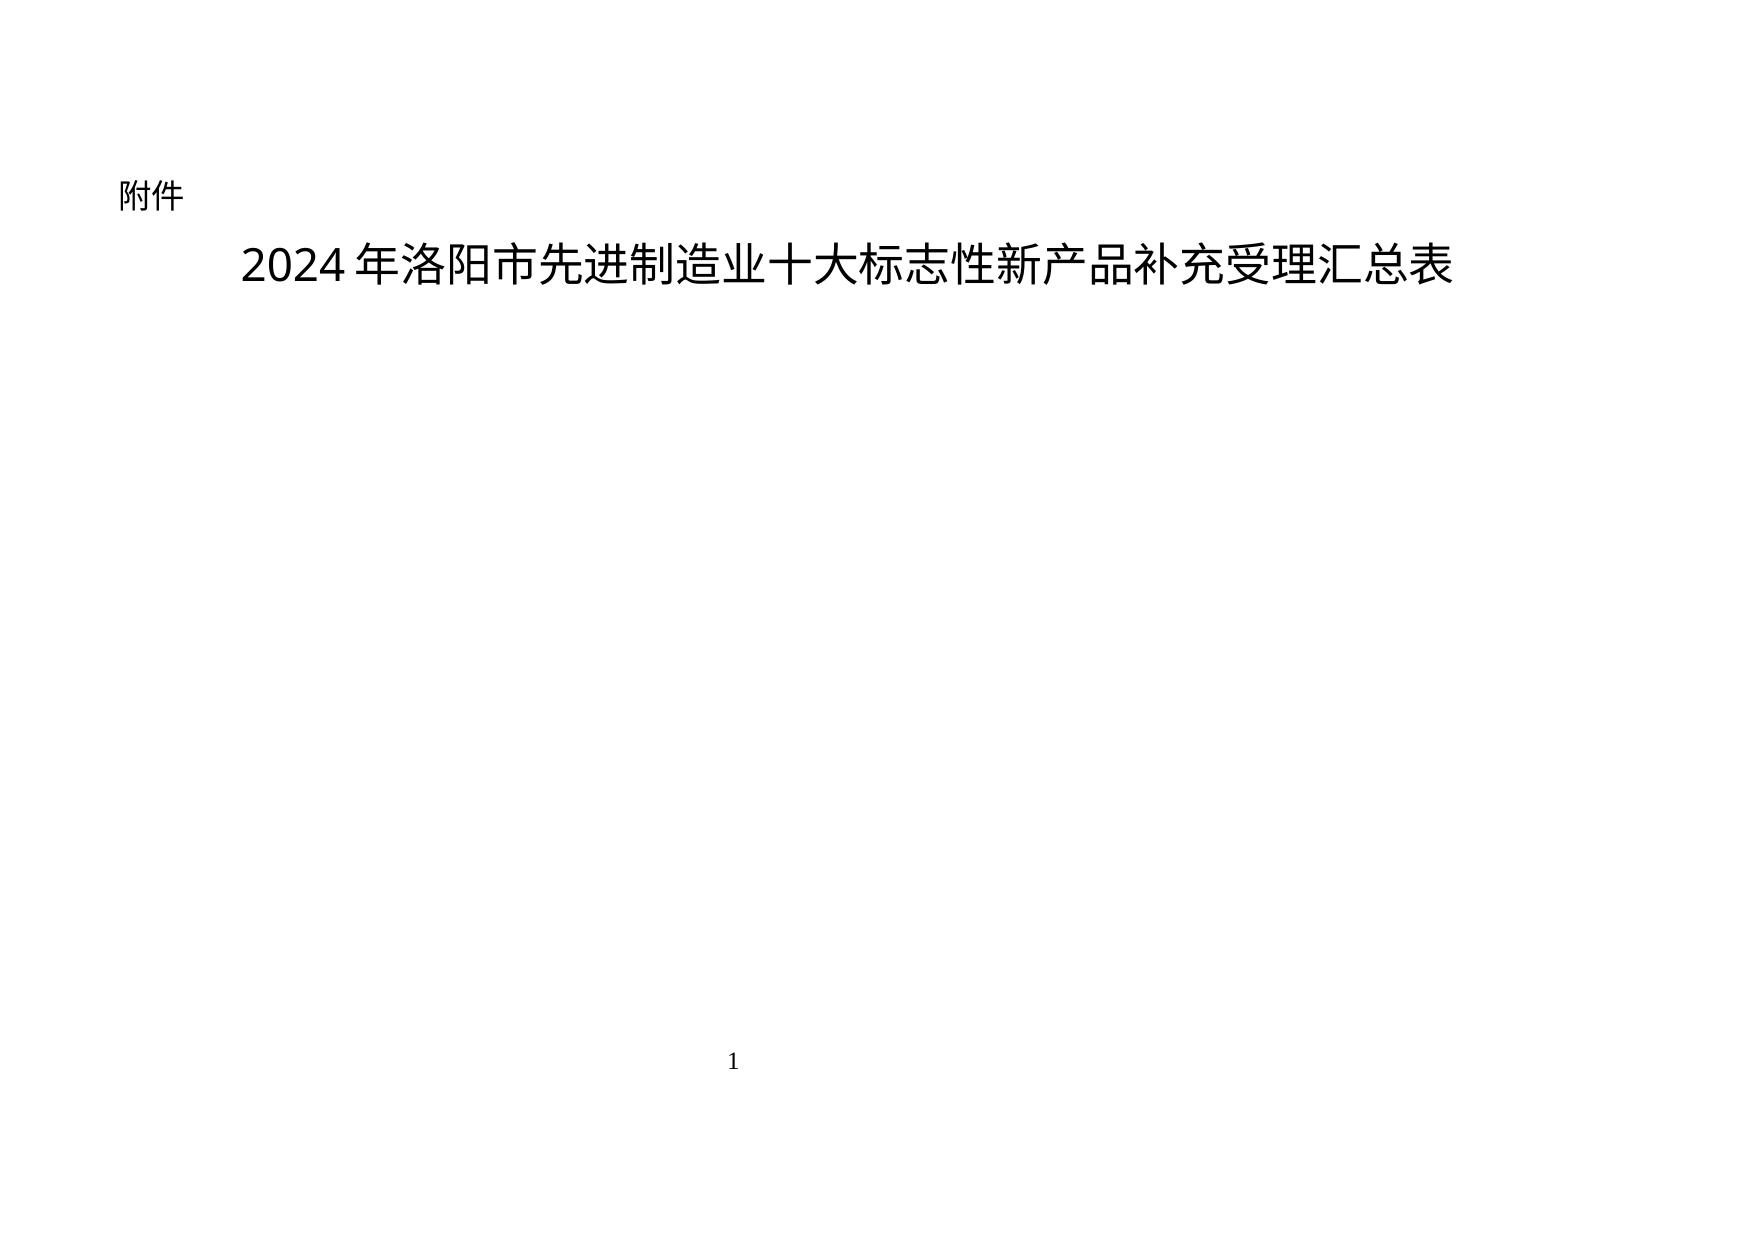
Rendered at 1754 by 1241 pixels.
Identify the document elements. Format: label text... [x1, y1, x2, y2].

text 附件 [118, 161, 1577, 228]
text 2024年洛阳市先进制造业十大标志性新产品补充受理汇总表 [118, 228, 1577, 295]
